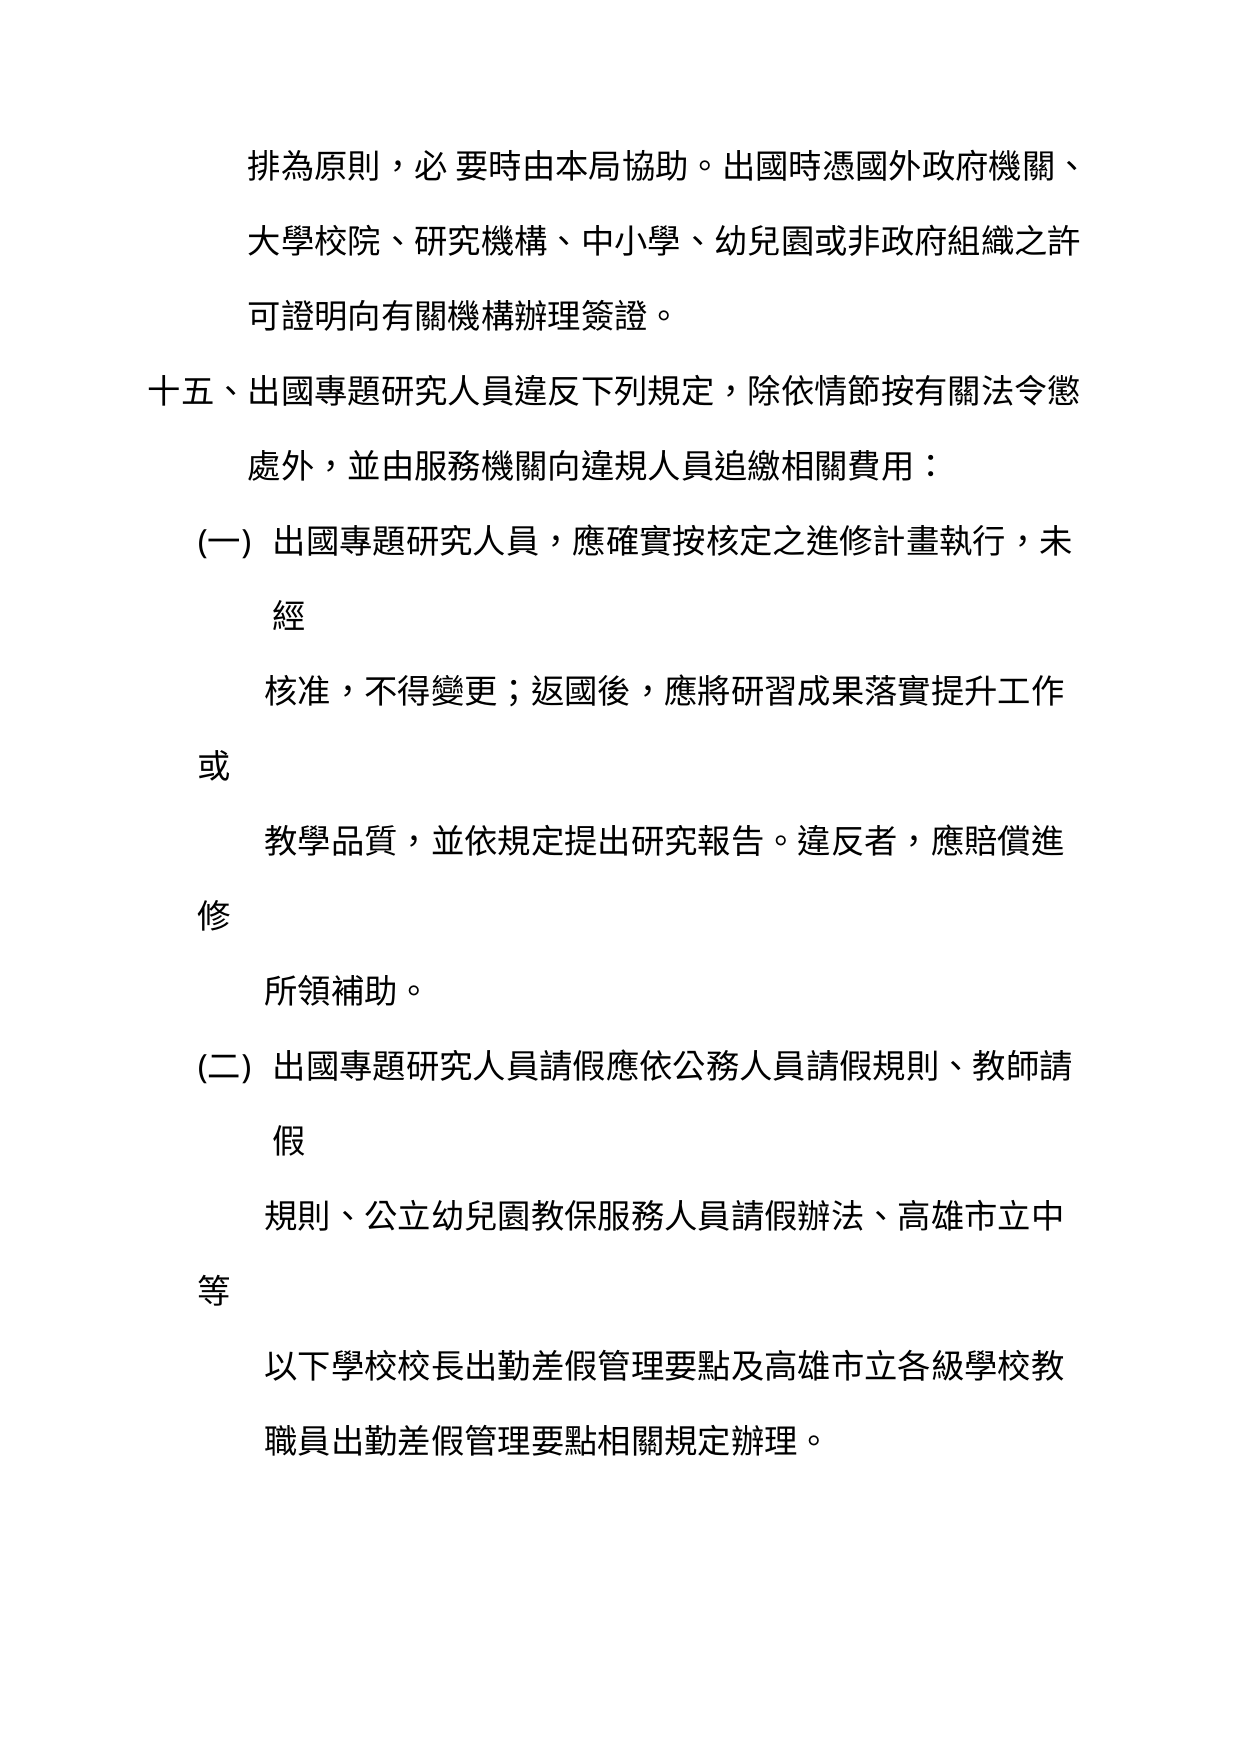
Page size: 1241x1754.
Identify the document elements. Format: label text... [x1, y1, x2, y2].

text 排為原則，必 要時由本局協助。出國時憑國外政府機關、 [148, 127, 1092, 202]
text 十五、出國專題研究人員違反下列規定，除依情節按有關法令懲 [148, 352, 1092, 427]
text 職員出勤差假管理要點 相關規定辦理。 [198, 1402, 1092, 1477]
text 大學校院、研究機構、中小學、幼兒園或非政府組織之許 [148, 202, 1092, 277]
text 可證明向有關機構辦理簽證。 [148, 277, 1092, 352]
text 核准，不得變更；返國後，應將研習成果落實提升工作或 [198, 652, 1092, 802]
text 規則、公立幼兒園教保服務人員請假辦法、高雄市立中等 [198, 1177, 1092, 1327]
text 以下學校校長出勤差假管理要點及高雄市立各級學校教 [198, 1327, 1092, 1402]
list 出國專題研究人員，應確實按核定之進修計畫執行，未經 [198, 502, 1092, 652]
text 教學品質，並依規定提出研究報告。違反者，應賠償進修 [198, 802, 1092, 952]
list 出國專題研究人員請假應依公務人員請假規則、教師請假 [198, 1027, 1092, 1177]
text 所領補助。 [198, 952, 1092, 1027]
text 處外，並由服務機關向違規人員追繳相關費用： [148, 427, 1092, 502]
